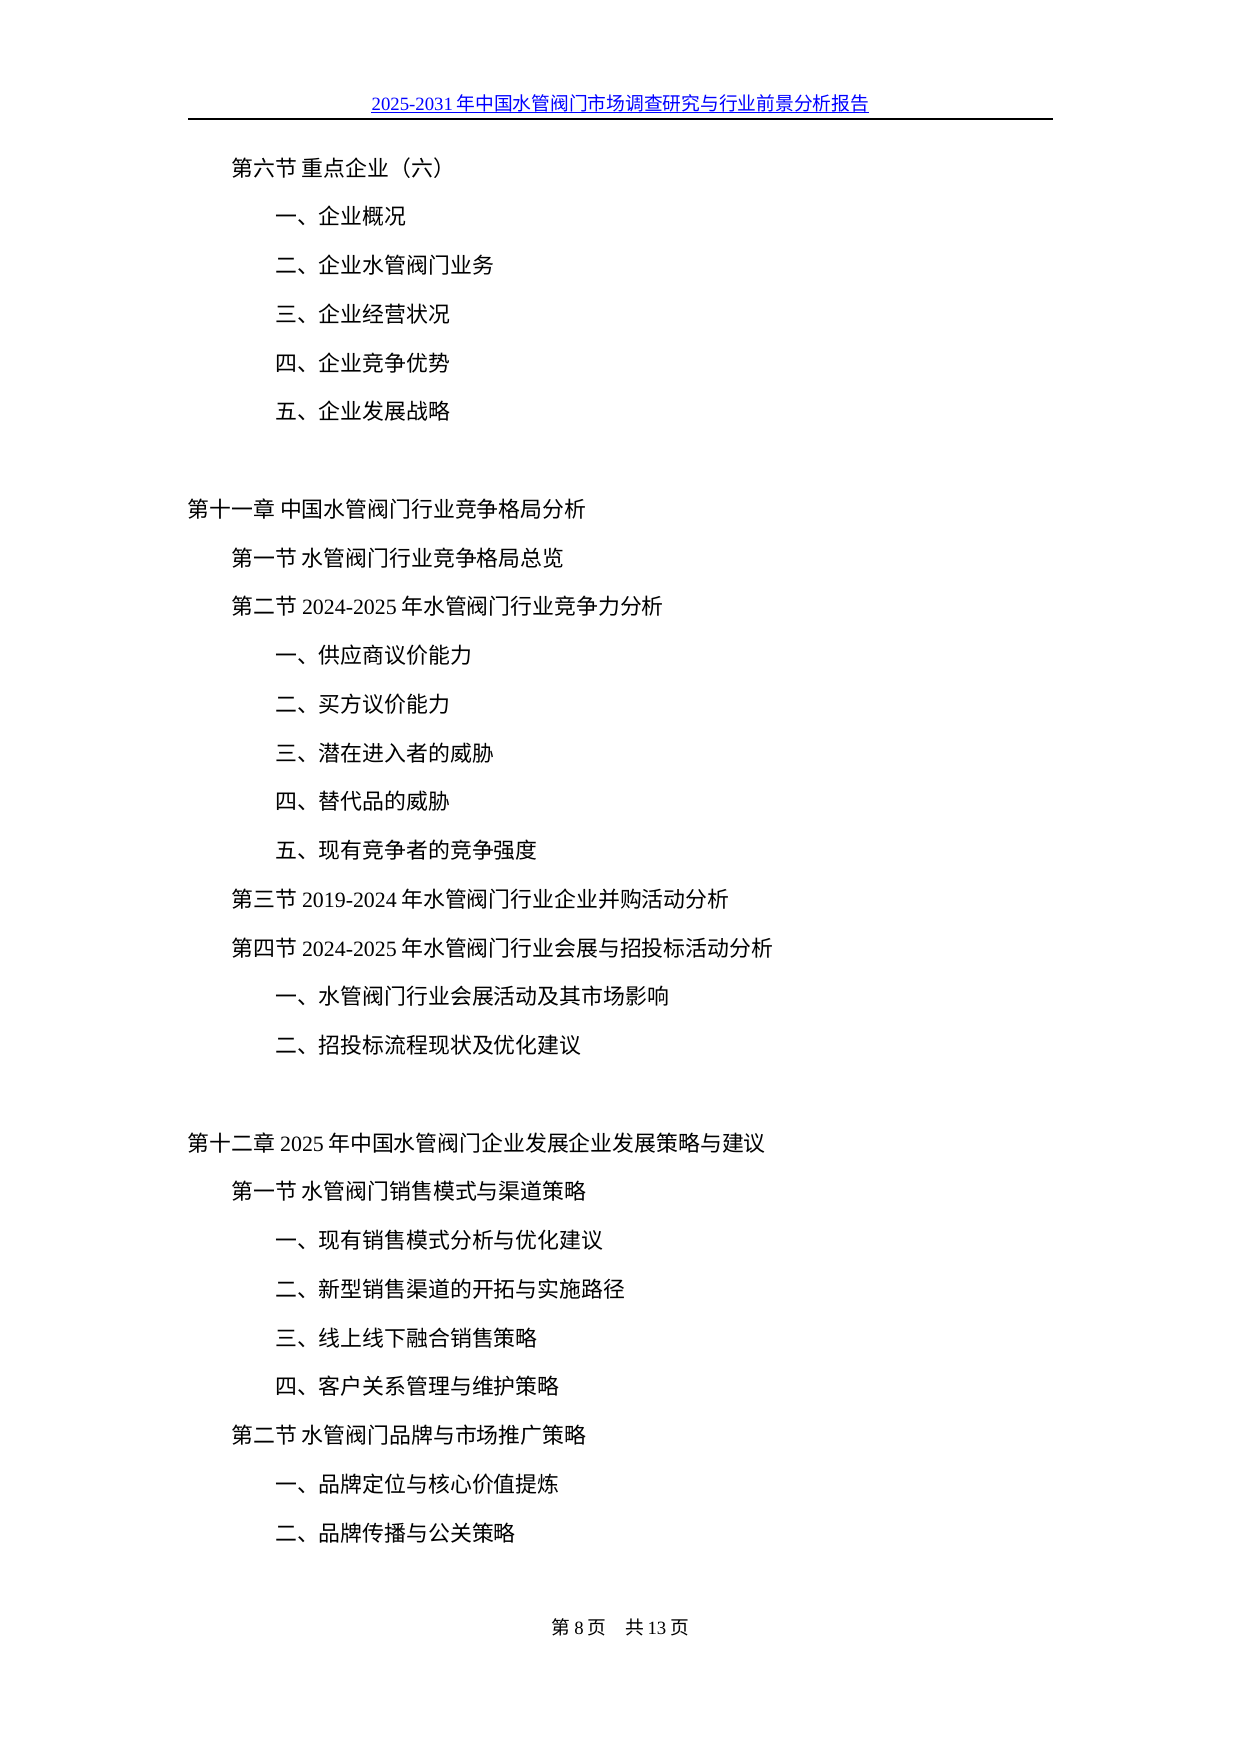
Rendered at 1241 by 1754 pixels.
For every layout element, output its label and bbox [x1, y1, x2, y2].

text [187, 150, 1053, 1548]
